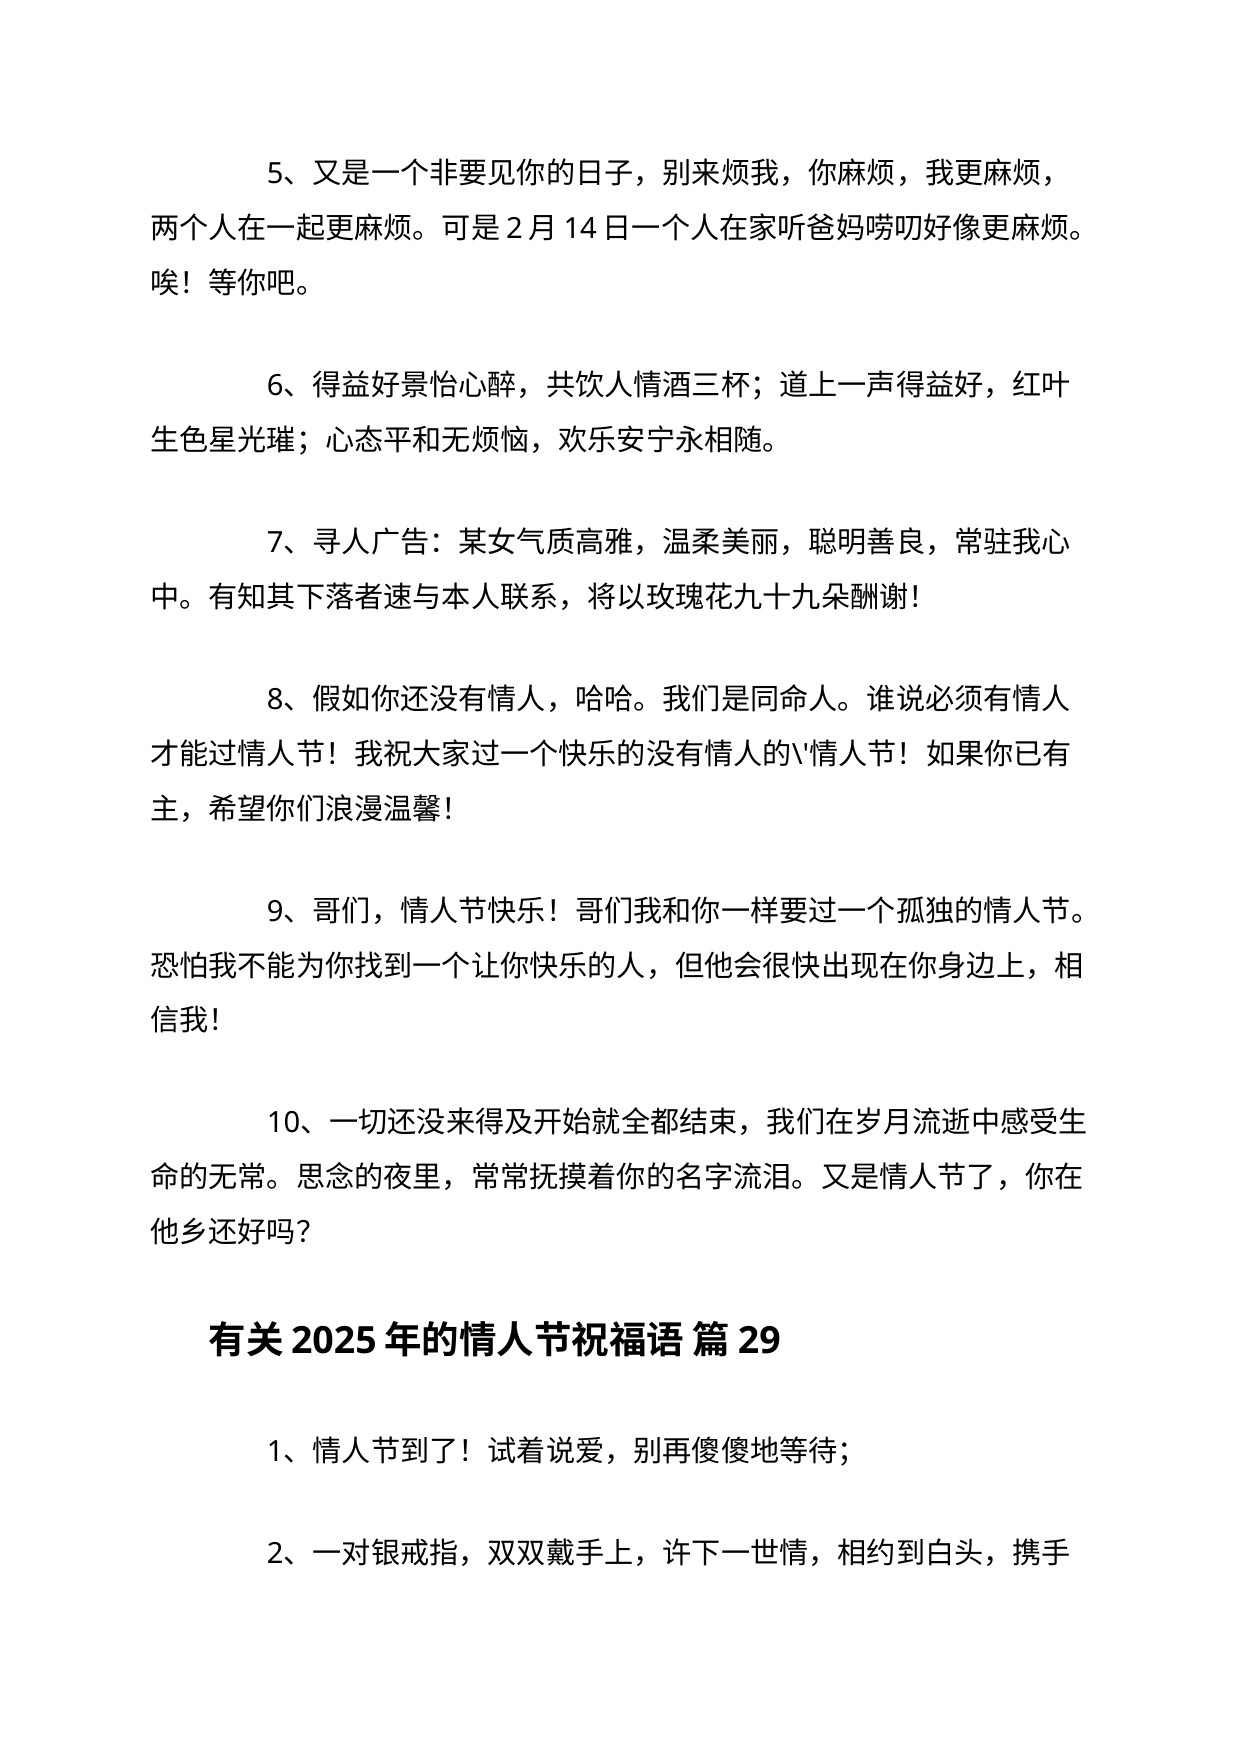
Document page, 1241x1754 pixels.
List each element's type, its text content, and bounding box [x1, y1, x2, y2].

text 7、寻人广告：某女气质高雅，温柔美丽，聪明善良，常驻我心中。有知其下落者速与本人联系，将以玫瑰花九十九朵酬谢！ [150, 518, 1090, 616]
text 8、假如你还没有情人，哈哈。我们是同命人。谁说必须有情人才能过情人节！我祝大家过一个快乐的没有情人的\'情人节！如果你已有主，希望你们浪漫温馨！ [150, 675, 1090, 828]
text 10、一切还没来得及开始就全都结束，我们在岁月流逝中感受生命的无常。思念的夜里，常常抚摸着你的名字流泪。又是情人节了，你在他乡还好吗？ [150, 1099, 1090, 1251]
text 有关2025年的情人节祝福语 篇29 [150, 1310, 1090, 1365]
text 9、哥们，情人节快乐！哥们我和你一样要过一个孤独的情人节。恐怕我不能为你找到一个让你快乐的人，但他会很快出现在你身边上，相信我！ [150, 887, 1090, 1039]
text 6、得益好景怡心醉，共饮人情酒三杯；道上一声得益好，红叶生色星光璀；心态平和无烦恼，欢乐安宁永相随。 [150, 362, 1090, 459]
text 5、又是一个非要见你的日子，别来烦我，你麻烦，我更麻烦，两个人在一起更麻烦。可是2月14日一个人在家听爸妈唠叨好像更麻烦。唉！等你吧。 [150, 150, 1090, 302]
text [150, 1530, 1090, 1572]
text 1、情人节到了！试着说爱，别再傻傻地等待； [150, 1428, 1090, 1470]
